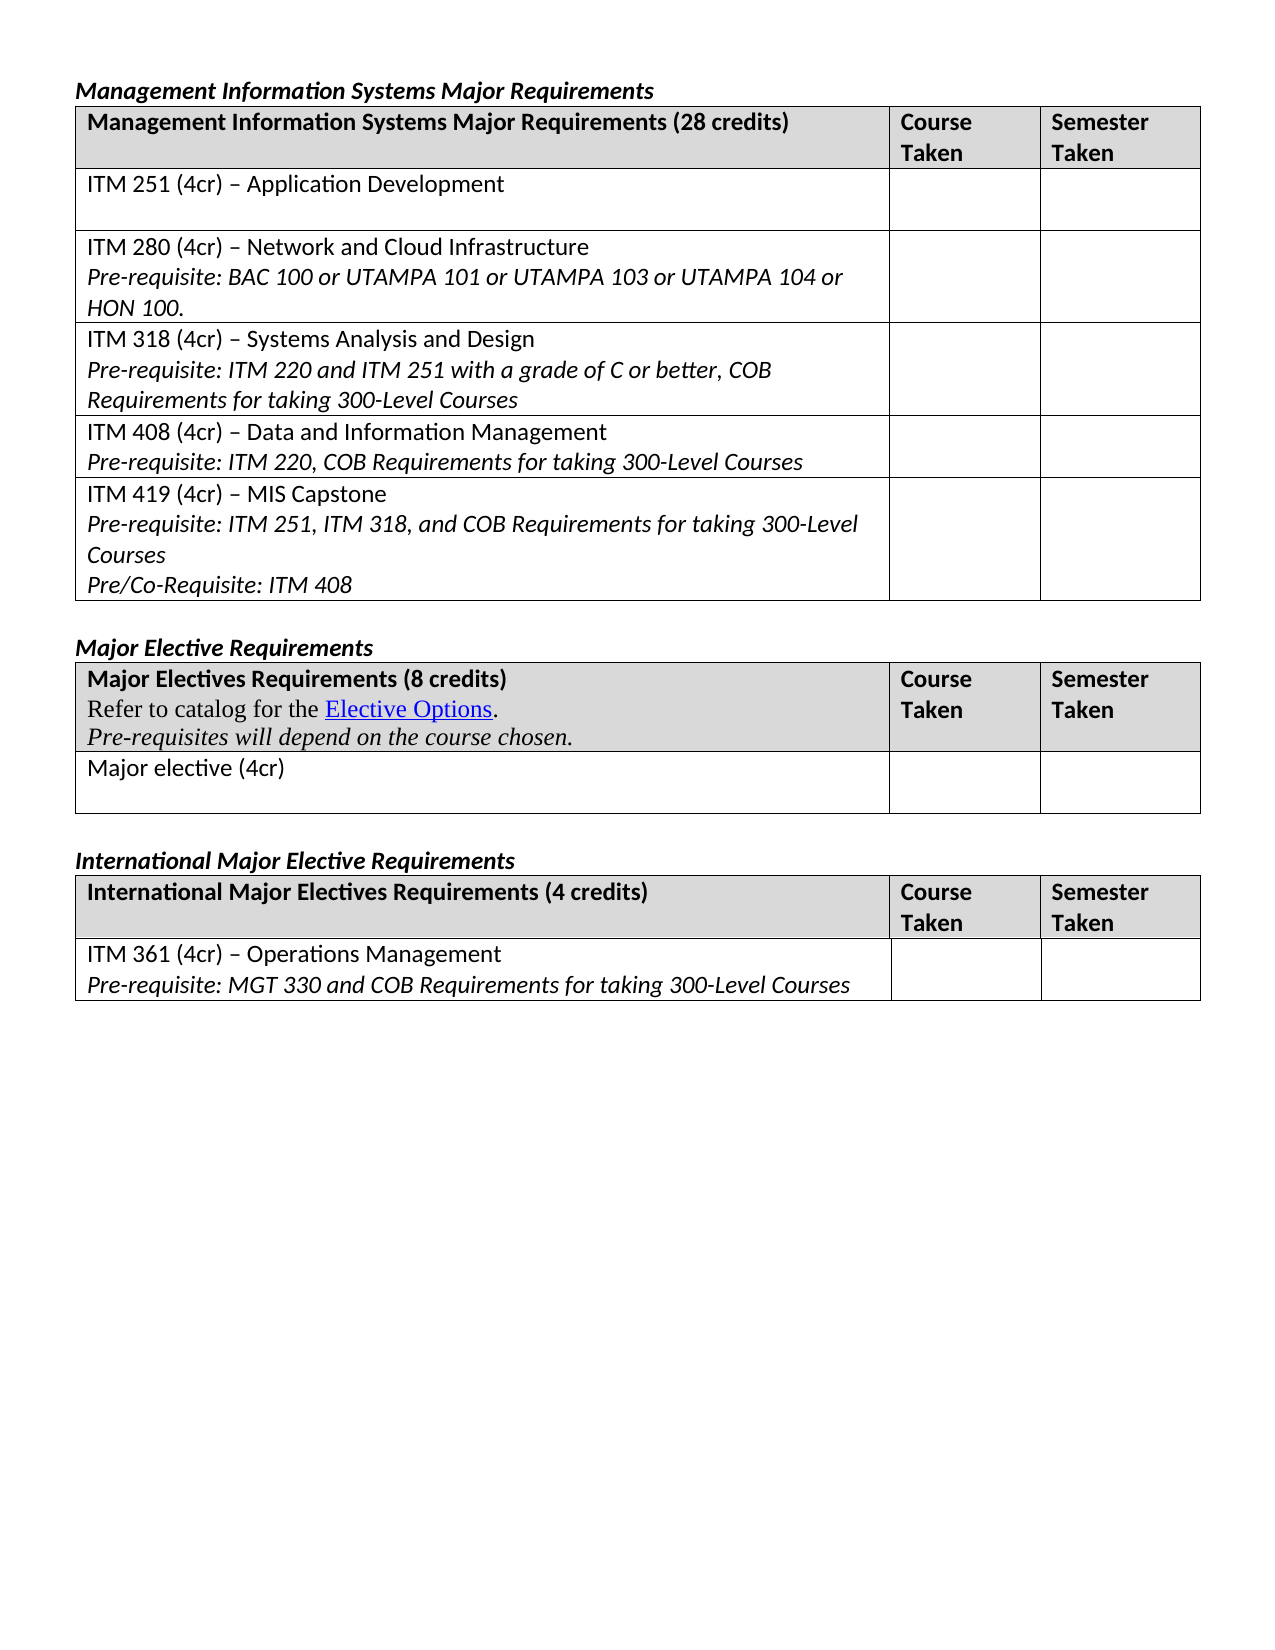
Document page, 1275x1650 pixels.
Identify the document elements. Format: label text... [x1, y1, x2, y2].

table_cell [1041, 416, 1200, 477]
table_header Semester Taken [1041, 663, 1200, 751]
table_cell [892, 939, 1041, 999]
table_cell ITM 280 (4cr) – Network and Cloud Infrastructure Pre-requisite: BAC 100 or UTAMPA 101 or UTAMPA 103 or UTAMPA 104 or HON 100. [76, 231, 889, 322]
table_header Management Information Systems Major Requirements (28 credits) [76, 107, 889, 168]
table_cell [1041, 323, 1200, 415]
table_cell [1042, 939, 1200, 999]
subtitle International Major Elective Requirements [75, 845, 1200, 875]
subtitle Major Elective Requirements [75, 632, 1200, 662]
table_cell [890, 416, 1040, 477]
table_cell Major elective (4cr) [76, 752, 889, 813]
table_cell [890, 478, 1040, 600]
table_cell ITM 361 (4cr) – Operations Management Pre-requisite: MGT 330 and COB Requirements for taking 300-Level Courses [76, 939, 891, 999]
table_cell ITM 408 (4cr) – Data and Information Management Pre-requisite: ITM 220, COB Requirements for taking 300-Level Courses [76, 416, 889, 477]
table_cell ITM 251 (4cr) – Application Development [76, 169, 889, 230]
subtitle Management Information Systems Major Requirements [75, 75, 1200, 106]
table_header Course Taken [890, 876, 1040, 937]
table_cell [890, 752, 1040, 813]
table_cell [890, 323, 1040, 415]
table_cell [1041, 231, 1200, 322]
table_cell [1041, 169, 1200, 230]
table_cell ITM 419 (4cr) – MIS Capstone Pre-requisite: ITM 251, ITM 318, and COB Requirements for taking 300-Level Courses Pre/Co-Requisite: ITM 408 [76, 478, 889, 600]
table_cell [1041, 752, 1200, 813]
table_cell ITM 318 (4cr) – Systems Analysis and Design Pre-requisite: ITM 220 and ITM 251 with a grade of C or better, COB Requirements for taking 300-Level Courses [76, 323, 889, 415]
table_header International Major Electives Requirements (4 credits) [76, 876, 889, 937]
table_header Course Taken [890, 663, 1040, 751]
table_cell [890, 231, 1040, 322]
table_cell [1041, 478, 1200, 600]
table_cell [890, 169, 1040, 230]
table_header Semester Taken [1041, 107, 1200, 168]
table_header Semester Taken [1041, 876, 1200, 937]
table_header Course Taken [890, 107, 1040, 168]
table_header Major Electives Requirements (8 credits) Refer to catalog for the Elective Options. Pre-requisites will depend on the course chosen. [76, 663, 889, 751]
